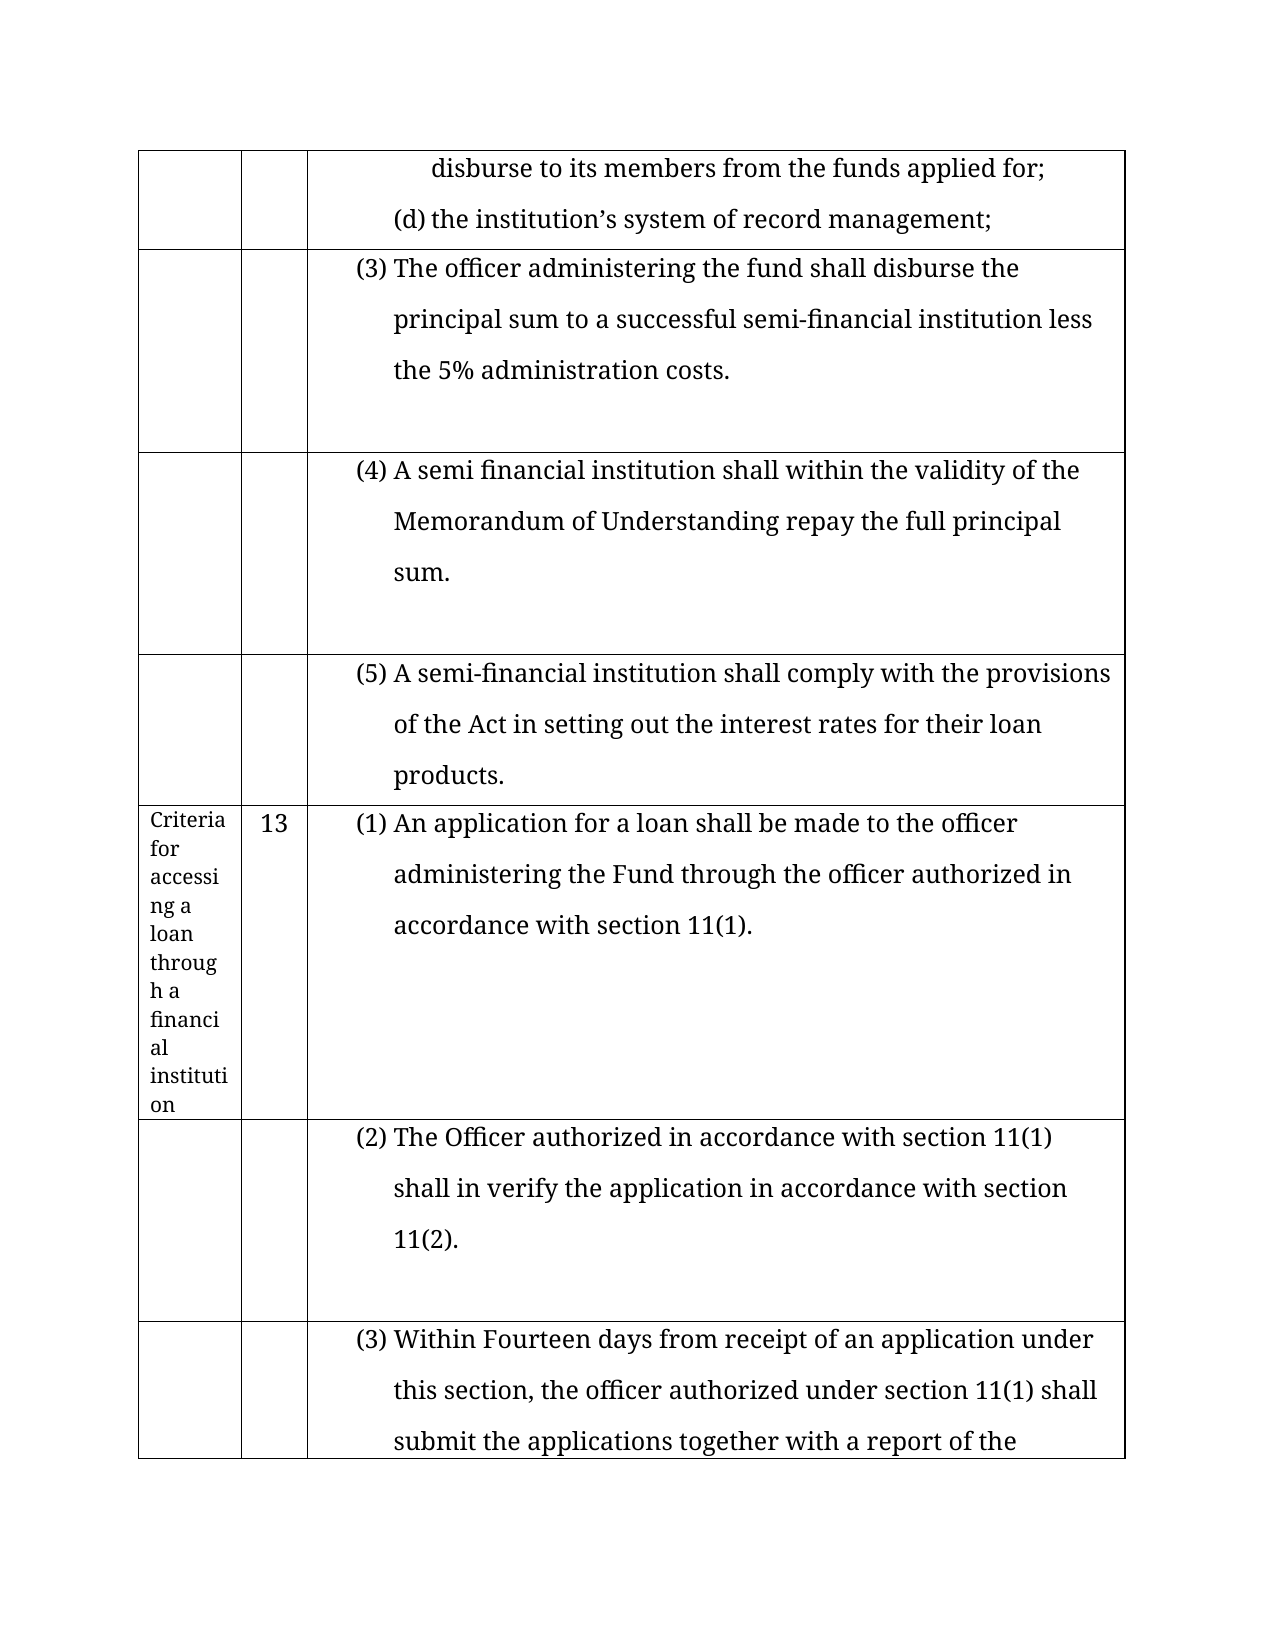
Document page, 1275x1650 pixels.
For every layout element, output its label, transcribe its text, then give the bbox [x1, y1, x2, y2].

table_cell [308, 151, 1124, 249]
table_cell A semi-financial institution shall comply with the provisions of the Act in setting out the interest rates for their loan products. [308, 655, 1124, 804]
table_cell An application for a loan shall be made to the officer administering the Fund through the officer authorized in accordance with section 11(1). [308, 806, 1124, 1118]
table_cell [242, 1120, 307, 1321]
table_cell [139, 453, 241, 654]
table_cell A semi financial institution shall within the validity of the Memorandum of Understanding repay the full principal sum. [308, 453, 1124, 654]
table_cell Criteria for accessing a loan through a financial institution [139, 806, 241, 1118]
table_cell [139, 250, 241, 452]
table_cell 13 [242, 806, 307, 1118]
table_cell [242, 1322, 307, 1458]
table_cell [242, 250, 307, 452]
table_cell [139, 1322, 241, 1458]
table_cell The officer administering the fund shall disburse the principal sum to a successful semi-financial institution less the 5% administration costs. [308, 250, 1124, 452]
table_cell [308, 1322, 1124, 1458]
table_cell [139, 655, 241, 804]
table_cell [242, 655, 307, 804]
table_cell [139, 151, 241, 249]
table_cell [242, 151, 307, 249]
table_cell [139, 1120, 241, 1321]
table_cell [242, 453, 307, 654]
table_cell The Officer authorized in accordance with section 11(1) shall in verify the application in accordance with section 11(2). [308, 1120, 1124, 1321]
